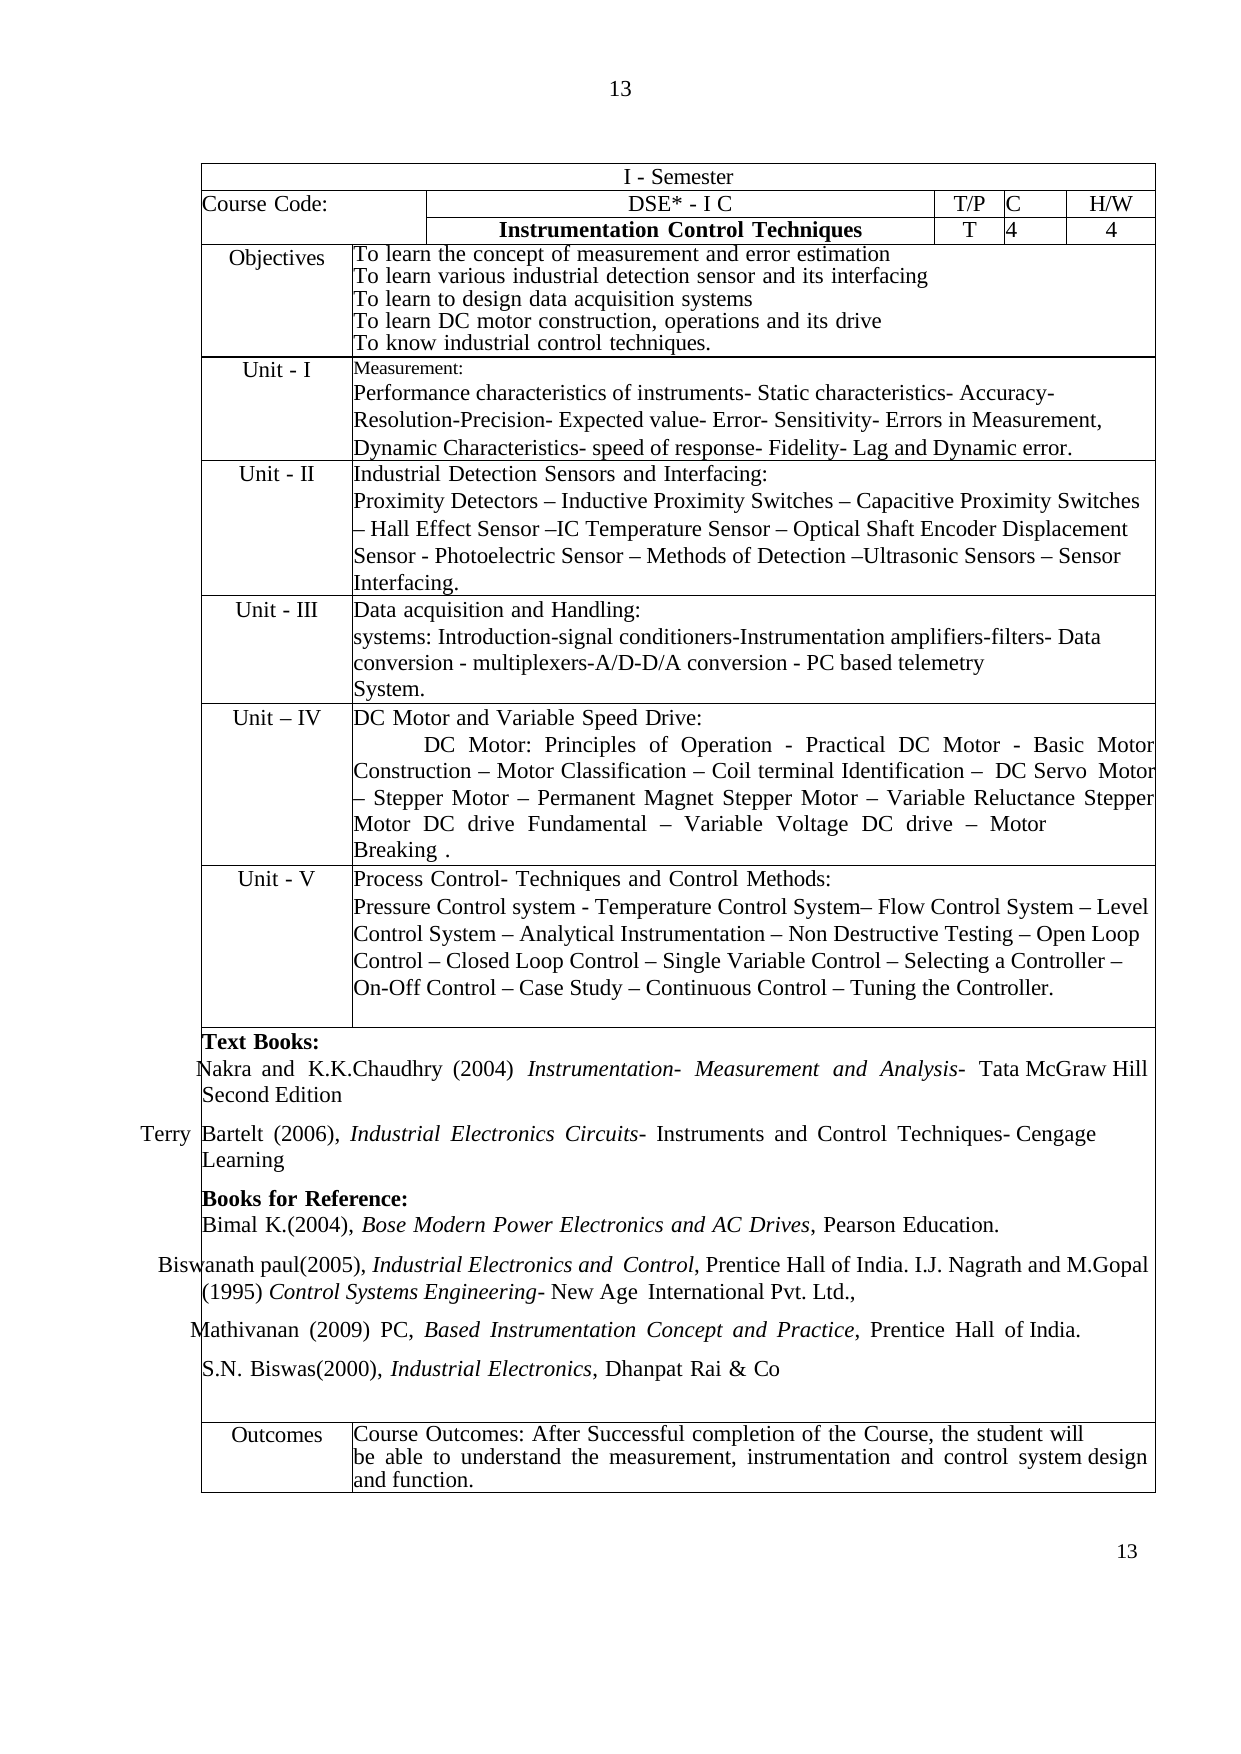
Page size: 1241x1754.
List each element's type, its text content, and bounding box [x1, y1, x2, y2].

table_cell Process Control- Techniques and Control Methods: Pressure Control system - Temperature Control System– Flow Control System – Level Control System – Analytical Instrumentation – Non Destructive Testing – Open Loop Control – Closed Loop Control – Single Variable Control – Selecting a Controller – On-Off Control – Case Study – Continuous Control – Tuning the Controller. [353, 866, 1155, 1027]
table_cell Instrumentation Control Techniques [427, 218, 934, 244]
table_cell Data acquisition and Handling: systems: Introduction-signal conditioners-Instrumentation amplifiers-filters- Data conversion - multiplexers-A/D-D/A conversion - PC based telemetry System. [353, 596, 1155, 703]
table_cell Measurement: Performance characteristics of instruments- Static characteristics- Accuracy- Resolution-Precision- Expected value- Error- Sensitivity- Errors in Measurement, Dynamic Characteristics- speed of response- Fidelity- Lag and Dynamic error. [353, 358, 1155, 460]
table_cell DC Motor and Variable Speed Drive: DC Motor: Principles of Operation - Practical DC Motor - Basic Motor Construction – Motor Classification – Coil terminal Identification – DC Servo Motor – Stepper Motor – Permanent Magnet Stepper Motor – Variable Reluctance Stepper Motor DC drive Fundamental – Variable Voltage DC drive – Motor Breaking . [353, 704, 1155, 865]
table_cell Outcomes [202, 1423, 352, 1492]
table_cell Unit - I [202, 358, 352, 460]
table_cell Objectives [202, 245, 352, 356]
table_cell Industrial Detection Sensors and Interfacing: Proximity Detectors – Inductive Proximity Switches – Capacitive Proximity Switches – Hall Effect Sensor –IC Temperature Sensor – Optical Shaft Encoder Displacement Sensor - Photoelectric Sensor – Methods of Detection –Ultrasonic Sensors – Sensor Interfacing. [353, 461, 1155, 595]
table_cell C [1005, 191, 1066, 217]
table_cell Text Books: B.C. Nakra and K.K.Chaudhry (2004) Instrumentation- Measurement and Analysis- Tata McGraw Hill Second Edition Terry Bartelt (2006), Industrial Electronics Circuits- Instruments and Control Techniques- Cengage Learning Books for Reference: Bimal K.(2004), Bose Modern Power Electronics and AC Drives, Pearson Education. Biswanath paul(2005), Industrial Electronics and Control, Prentice Hall of India. I.J. Nagrath and M.Gopal (1995) Control Systems Engineering- New Age International Pvt. Ltd., N. Mathivanan (2009) PC, Based Instrumentation Concept and Practice, Prentice Hall of India. S.N. Biswas(2000), Industrial Electronics, Dhanpat Rai & Co [202, 1028, 1155, 1422]
table_cell T [935, 218, 1004, 244]
table_cell Unit - II [202, 461, 352, 595]
table_cell 4 [1067, 218, 1155, 244]
table_cell To learn the concept of measurement and error estimation To learn various industrial detection sensor and its interfacing To learn to design data acquisition systems To learn DC motor construction, operations and its drive To know industrial control techniques. [353, 245, 1155, 356]
table_cell Course Code: [202, 191, 426, 244]
table_cell Unit - V [202, 866, 352, 1027]
table_cell Unit - III [202, 596, 352, 703]
table_header I - Semester [202, 164, 1155, 190]
table_cell 4 [1005, 218, 1066, 244]
table_cell Unit – IV [202, 704, 352, 865]
table_cell Course Outcomes: After Successful completion of the Course, the student will be able to understand the measurement, instrumentation and control system design and function. [353, 1423, 1155, 1492]
table_cell T/P [935, 191, 1004, 217]
table_cell DSE* - I C [427, 191, 934, 217]
table_cell H/W [1067, 191, 1155, 217]
